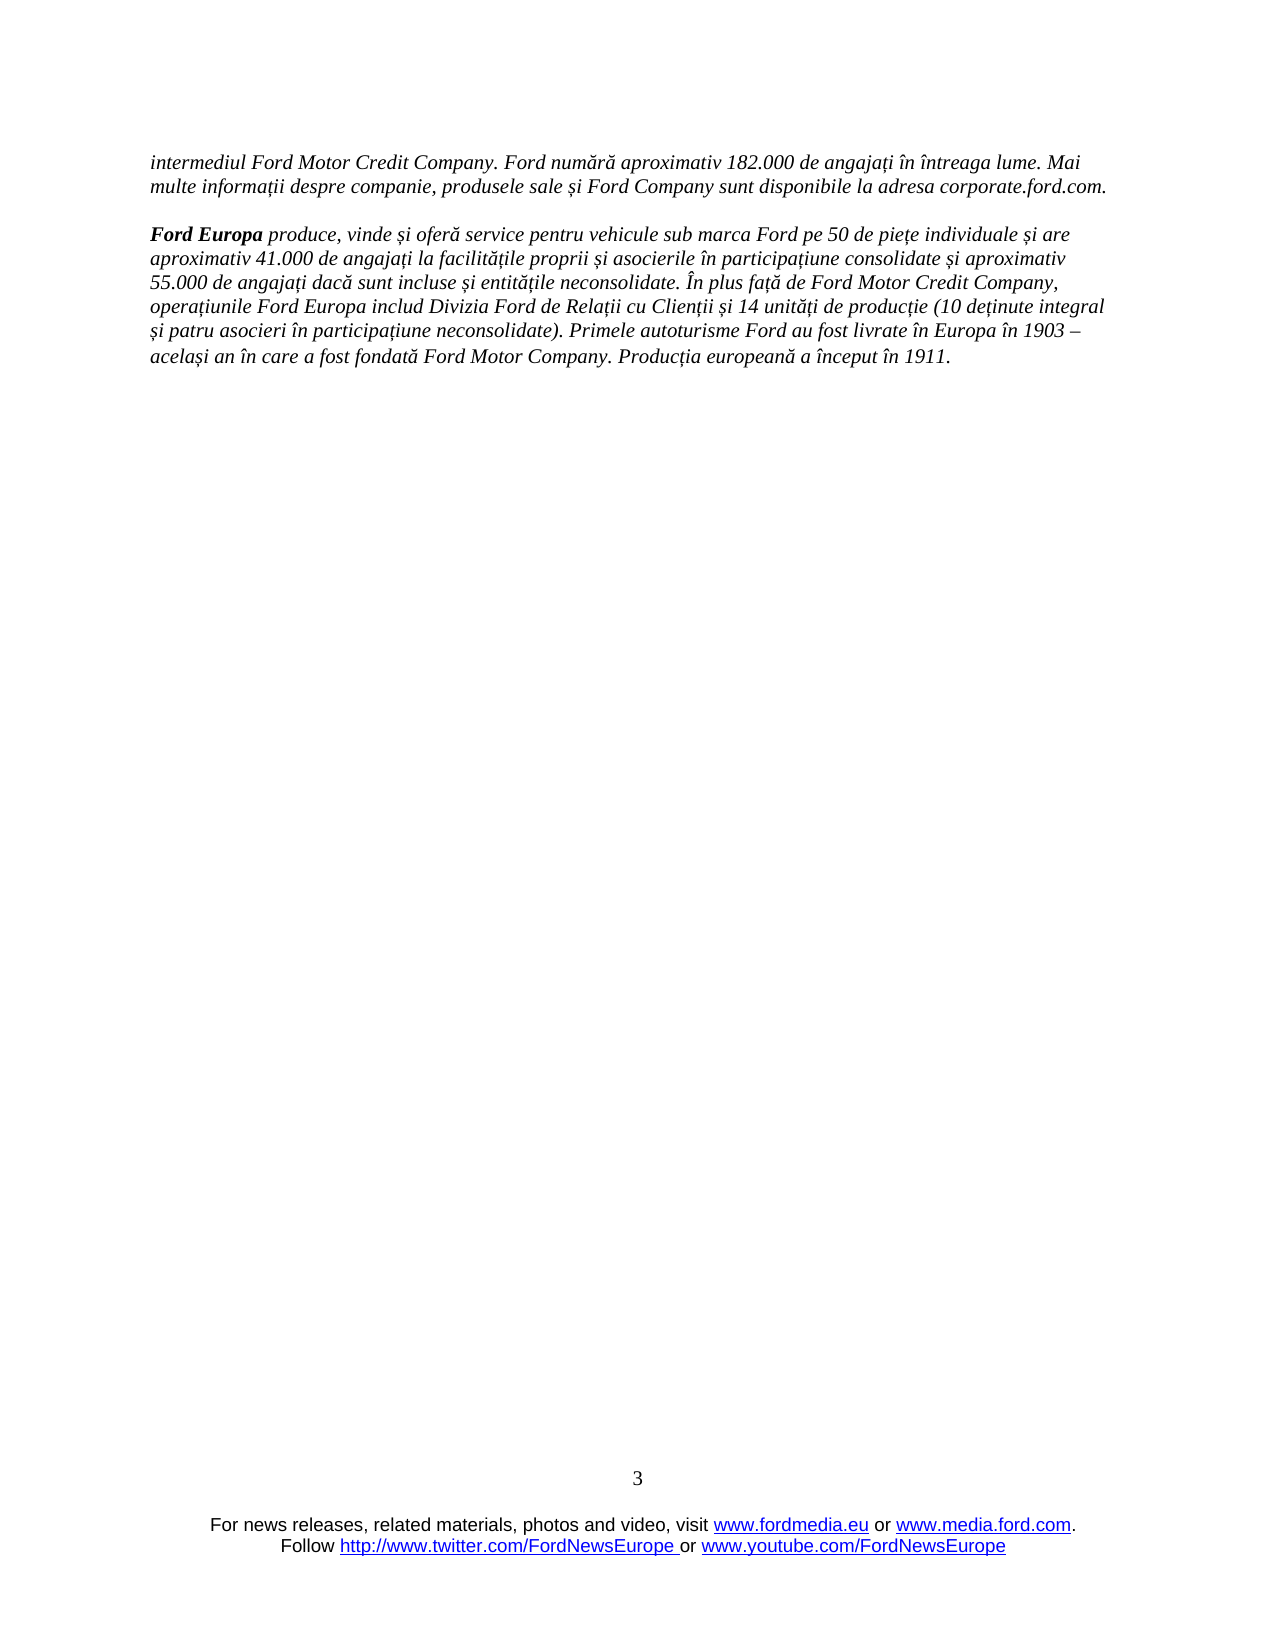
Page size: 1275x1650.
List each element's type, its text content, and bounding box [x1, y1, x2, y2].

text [150, 150, 1125, 198]
text Ford Europa produce, vinde și oferă service pentru vehicule sub marca Ford pe 50 de piețe individuale și are aproximativ 41.000 de angajați la facilitățile proprii și asocierile în participațiune consolidate și aproximativ 55.000 de angajați dacă sunt incluse și entitățile neconsolidate. În plus față de Ford Motor Credit Company, operațiunile Ford Europa includ Divizia Ford de Relații cu Clienții și 14 unități de producție (10 deținute integral și patru asocieri în participațiune neconsolidate). Primele autoturisme Ford au fost livrate în Europa în 1903 – același an în care a fost fondată Ford Motor Company. Producția europeană a început în 1911. [150, 222, 1125, 369]
